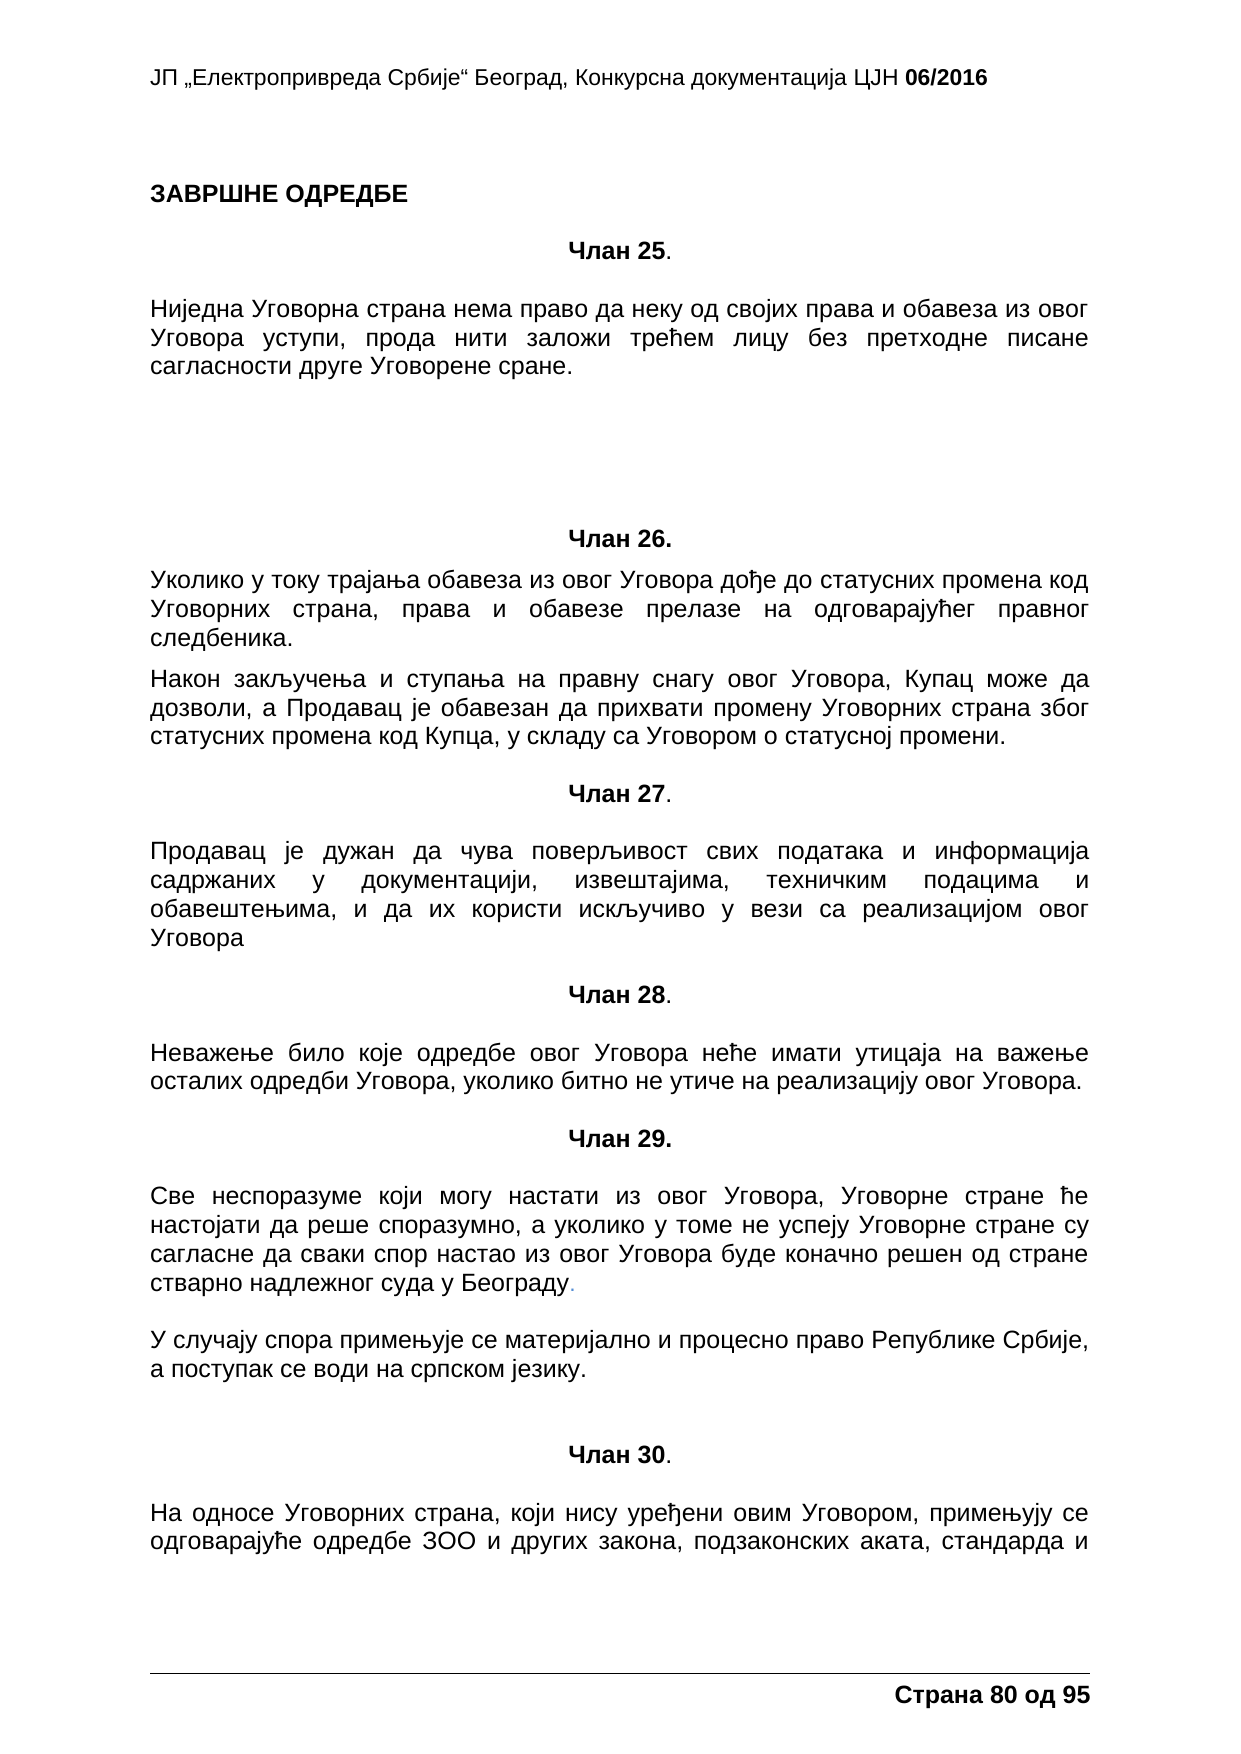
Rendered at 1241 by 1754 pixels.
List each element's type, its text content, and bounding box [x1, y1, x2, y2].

text Уколико у току трајања обавеза из овог Уговора дође до статусних промена код Уговорних страна, права и обавезе прелазе на одговарајућег правног следбеника. [150, 565, 1090, 651]
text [150, 1497, 1090, 1555]
text Неважење било које одредбе овог Уговора неће имати утицаја на важење осталих одредби Уговора, уколико битно не утиче на реализацију овог Уговора. [150, 1037, 1090, 1095]
text Члан 29. [150, 1124, 1090, 1152]
text ЗАВРШНЕ ОДРЕДБЕ [150, 179, 1090, 207]
text Све неспоразуме који могу настати из овог Уговора, Уговорне стране ће настојати да реше споразумно, а уколико у томе не успеју Уговорне стране су сагласне да сваки спор настао из овог Уговора буде коначно решен од стране стварно надлежног суда у Београду. [150, 1181, 1090, 1296]
text У случају спора примењује се материјално и процесно право Републике Србије, а поступак се води на српском језику. [150, 1325, 1090, 1382]
text Продавац је дужан да чува поверљивост свих података и информација садржаних у документацији, извештајима, техничким подацима и обавештењима, и да их користи искључиво у вези са реализацијом овог Уговора [150, 836, 1090, 951]
text Члан 25. [150, 236, 1090, 265]
text Члан 26. [150, 524, 1090, 552]
text Члан 27. [150, 779, 1090, 807]
text Ниједна Уговорна страна нема право да неку од својих права и обавеза из овог Уговора уступи, прода нити заложи трећем лицу без претходне писане сагласности друге Уговорене сране. [150, 294, 1090, 380]
text Члан 30. [150, 1440, 1090, 1469]
text Члан 28. [150, 980, 1090, 1009]
text Након закључења и ступања на правну снагу овог Уговора, Купац може да дозволи, а Продавац је обавезан да прихвати промену Уговорних страна због статусних промена код Купца, у складу са Уговором о статусној промени. [150, 664, 1090, 750]
